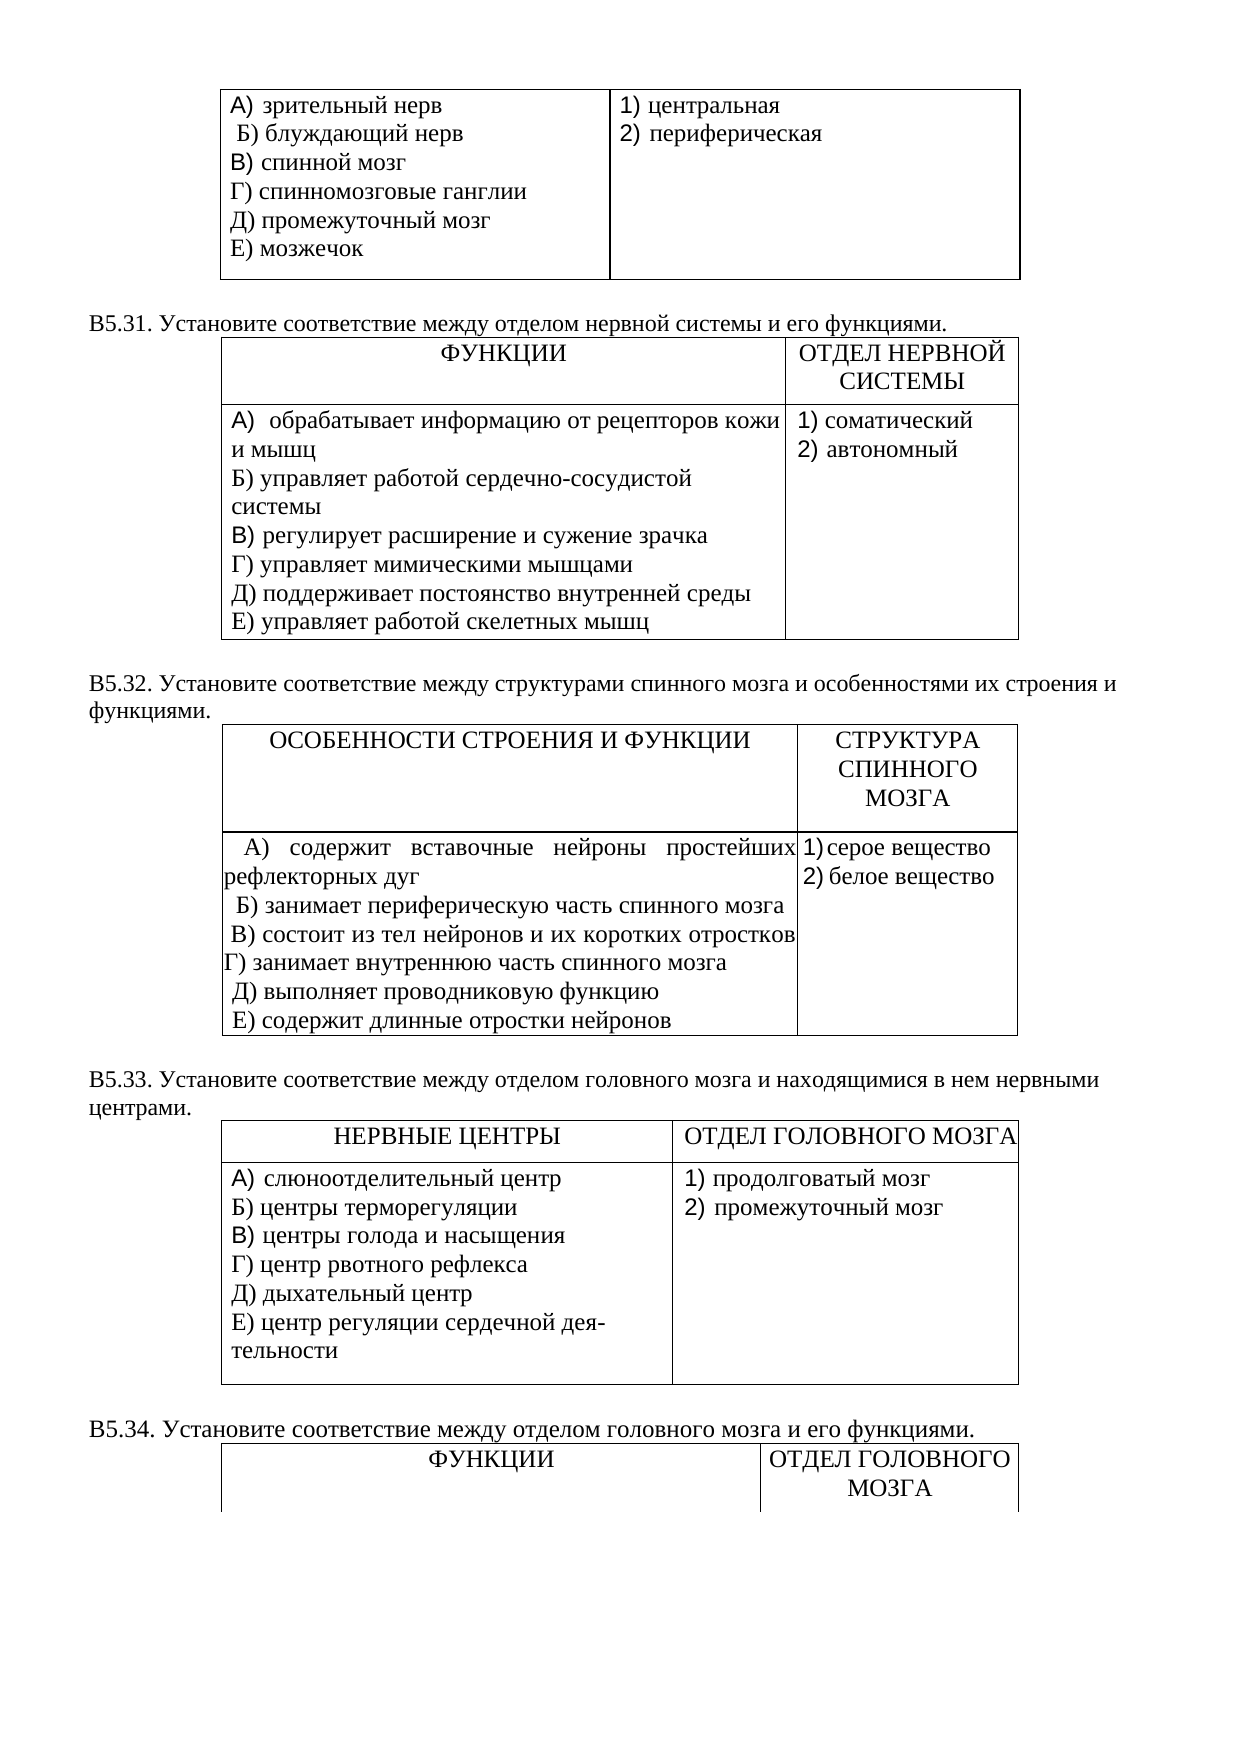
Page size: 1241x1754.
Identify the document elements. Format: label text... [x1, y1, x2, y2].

table_header НЕРВНЫЕ ЦЕНТРЫ [222, 1121, 672, 1162]
table_header ОТДЕЛ НЕРВНОЙ СИСТЕМЫ [786, 338, 1018, 404]
table_cell соматический автономный [786, 405, 1018, 639]
table_cell центральная периферическая [611, 90, 1019, 279]
table_cell слюноотделительный центр Б) центры терморегуляции центры голода и насыщения Г) центр рвотного рефлекса Д) дыхательный центр Е) центр регуляции сердечной деятельности [222, 1163, 672, 1384]
table_header ОТДЕЛ ГОЛОВНОГО МОЗГА [761, 1444, 1018, 1512]
table_header ОТДЕЛ ГОЛОВНОГО МОЗГА [673, 1121, 1018, 1162]
table_cell зрительный нерв Б) блуждающий нерв спинной мозг Г) спинномозговые ганглии Д) промежуточный мозг Е) мозжечок [221, 90, 609, 279]
table_header ОСОБЕННОСТИ СТРОЕНИЯ И ФУНКЦИИ [223, 725, 797, 831]
text В5.31. Установите соответствие между отделом нервной системы и его функциями. [89, 309, 1152, 337]
table_header ФУНКЦИИ [222, 1444, 760, 1512]
table_header ФУНКЦИИ [222, 338, 785, 404]
table_cell А) содержит вставочные нейроны простейших рефлекторных дуг Б) занимает периферическую часть спинного мозга В) состоит из тел нейронов и их коротких отростков Г) занимает внутреннюю часть спинного мозга Д) выполняет проводниковую функцию Е) содержит длинные отростки нейронов [223, 833, 797, 1035]
table_cell серое вещество белое вещество [798, 833, 1017, 1035]
table_cell продолговатый мозг промежуточный мозг [673, 1163, 1018, 1384]
table_cell обрабатывает информацию от рецепторов кожи и мышц Б) управляет работой сердечно-сосудистой системы регулирует расширение и сужение зрачка Г) управляет мимическими мышцами Д) поддерживает постоянство внутренней среды Е) управляет работой скелетных мышц [222, 405, 785, 639]
text В5.32. Установите соответствие между структурами спинного мозга и особенностями их строения и функциями. [89, 669, 1152, 724]
text В5.33. Установите соответствие между отделом головного мозга и находящимися в нем нервными центрами. [89, 1065, 1152, 1120]
table_header СТРУКТУРА СПИННОГО МОЗГА [798, 725, 1017, 831]
text В5.34. Установите соответствие между отделом головного мозга и его функциями. [89, 1414, 1152, 1443]
